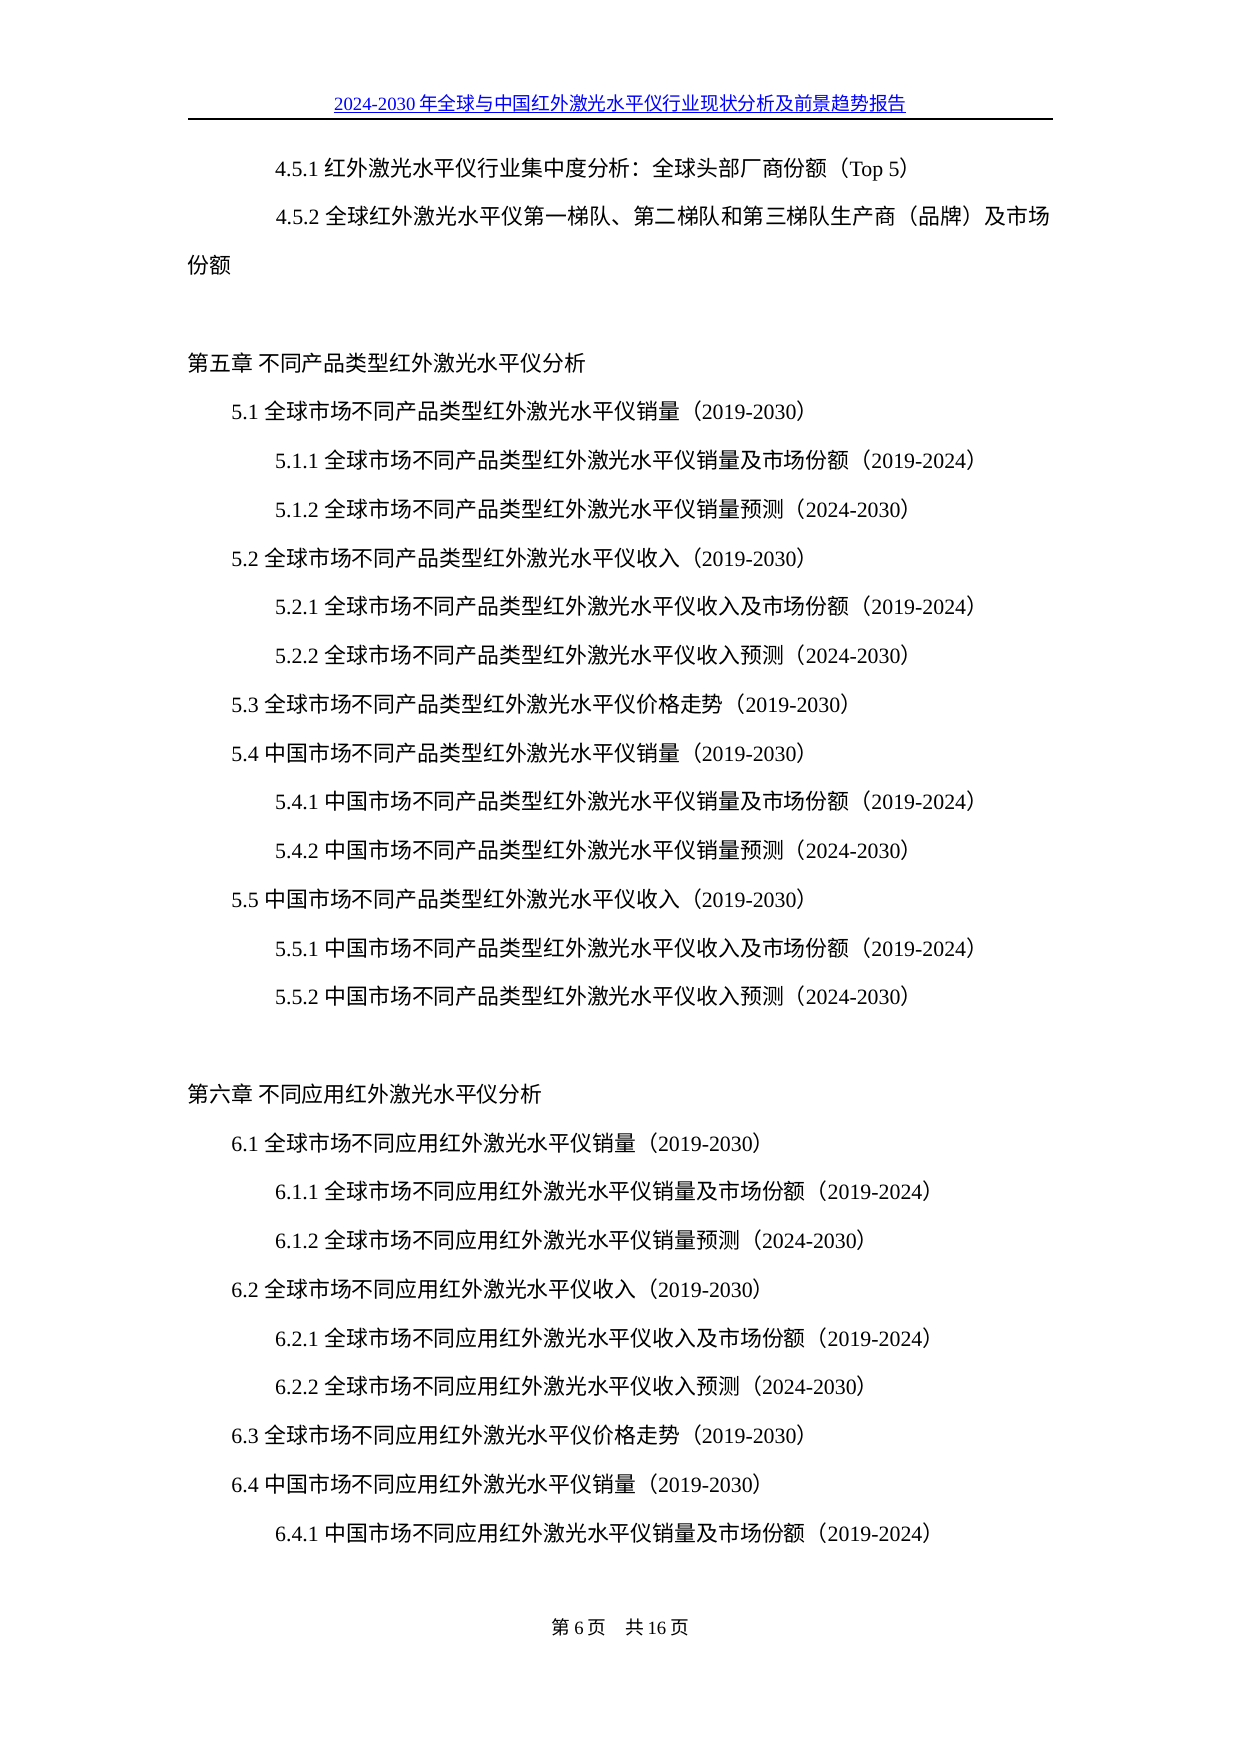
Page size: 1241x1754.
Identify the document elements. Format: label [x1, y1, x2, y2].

text [187, 150, 1053, 1548]
